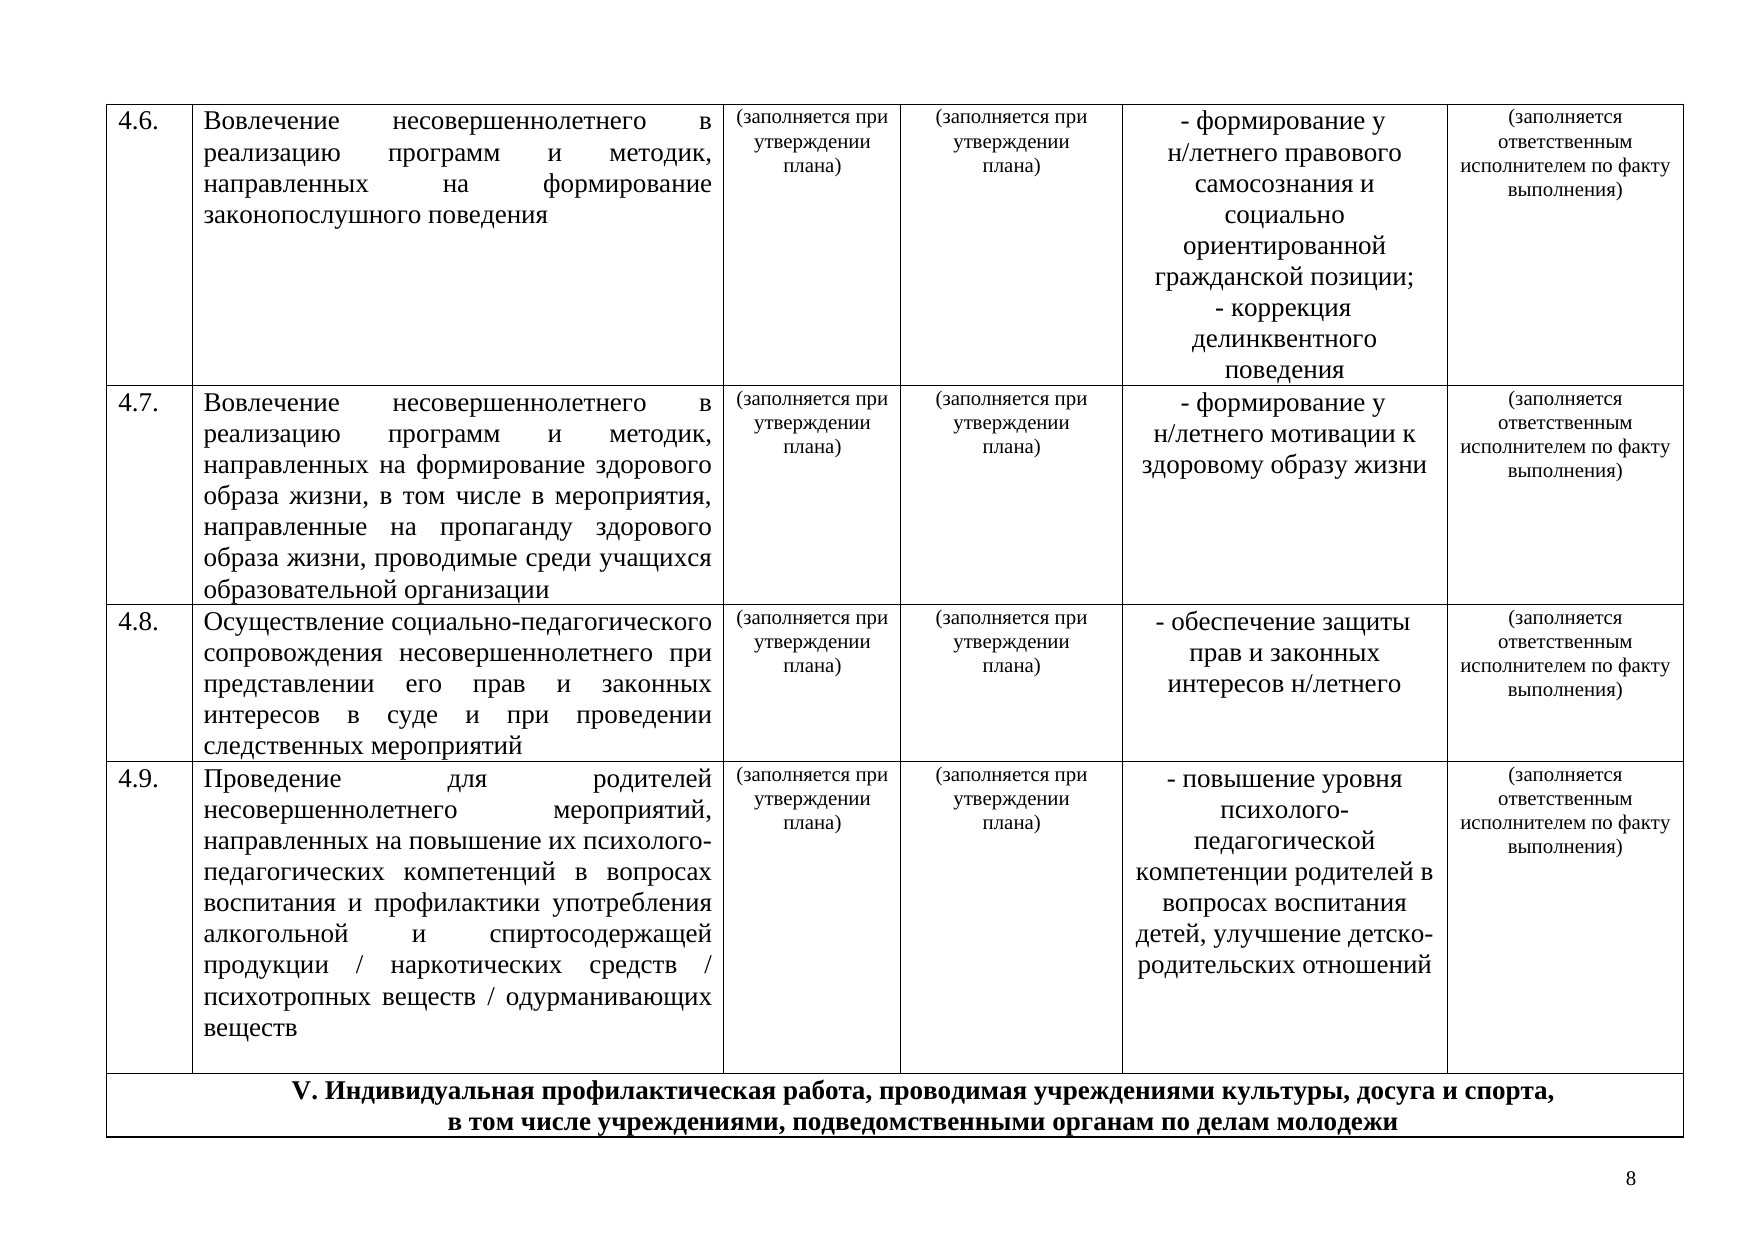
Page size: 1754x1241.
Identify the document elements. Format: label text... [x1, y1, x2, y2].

table_cell (заполняется ответственным исполнителем по факту выполнения) [1448, 762, 1683, 1073]
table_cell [901, 105, 1122, 385]
table_cell - обеспечение защиты прав и законных интересов н/летнего [1123, 605, 1447, 761]
table_cell - формирование у н/летнего правового самосознания и социально ориентированной гражданской позиции; - коррекция делинквентного поведения [1123, 105, 1447, 385]
table_cell Вовлечение несовершеннолетнего в реализацию программ и методик, направленных на формирование законопослушного поведения [193, 105, 723, 385]
table_cell 4.6. [107, 105, 192, 385]
table_cell (заполняется при утверждении плана) [724, 386, 900, 604]
table_cell (заполняется ответственным исполнителем по факту выполнения) [1448, 605, 1683, 761]
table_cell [1448, 105, 1683, 385]
table_cell (заполняется при утверждении плана) [901, 605, 1122, 761]
table_cell Проведение для родителей несовершеннолетнего мероприятий, направленных на повышение их психолого-педагогических компетенций в вопросах воспитания и профилактики употребления алкогольной и спиртосодержащей продукции / наркотических средств / психотропных веществ / одурманивающих веществ [193, 762, 723, 1073]
table_cell 4.8. [107, 605, 192, 761]
table_cell (заполняется при утверждении плана) [901, 762, 1122, 1073]
table_cell (заполняется ответственным исполнителем по факту выполнения) [1448, 386, 1683, 604]
table_cell - формирование у н/летнего мотивации к здоровому образу жизни [1123, 386, 1447, 604]
table_cell 4.7. [107, 386, 192, 604]
table_cell 4.9. [107, 762, 192, 1073]
table_cell Осуществление социально-педагогического сопровождения несовершеннолетнего при представлении его прав и законных интересов в суде и при проведении следственных мероприятий [193, 605, 723, 761]
table_cell (заполняется при утверждении плана) [901, 386, 1122, 604]
table_cell (заполняется при утверждении плана) [724, 762, 900, 1073]
table_cell V. Индивидуальная профилактическая работа, проводимая учреждениями культуры, досуга и спорта, в том числе учреждениями, подведомственными органам по делам молодежи [107, 1074, 1683, 1136]
table_cell - повышение уровня психолого-педагогической компетенции родителей в вопросах воспитания детей, улучшение детско-родительских отношений [1123, 762, 1447, 1073]
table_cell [724, 105, 900, 385]
table_cell Вовлечение несовершеннолетнего в реализацию программ и методик, направленных на формирование здорового образа жизни, в том числе в мероприятия, направленные на пропаганду здорового образа жизни, проводимые среди учащихся образовательной организации [193, 386, 723, 604]
table_cell (заполняется при утверждении плана) [724, 605, 900, 761]
